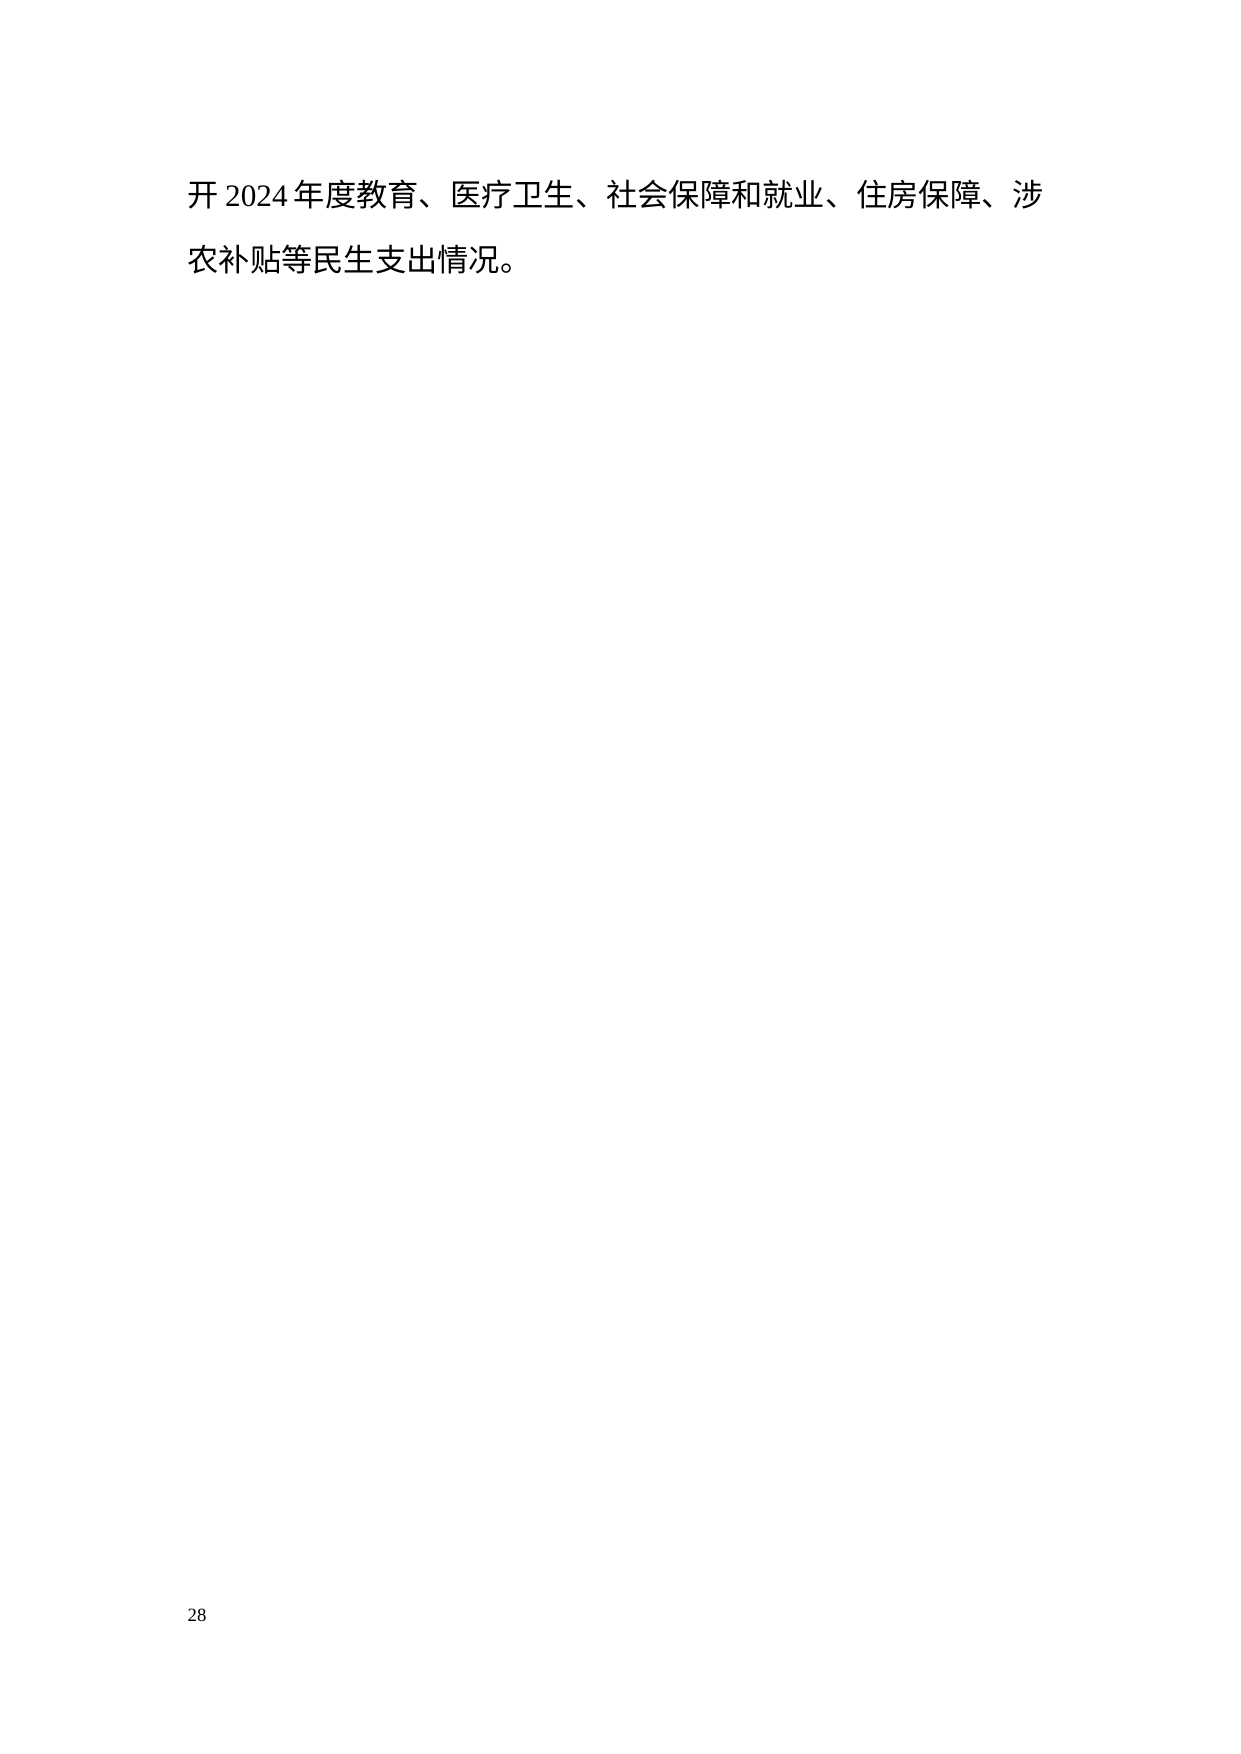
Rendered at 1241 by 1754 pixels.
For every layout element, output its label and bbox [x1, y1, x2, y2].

text [187, 160, 1053, 290]
